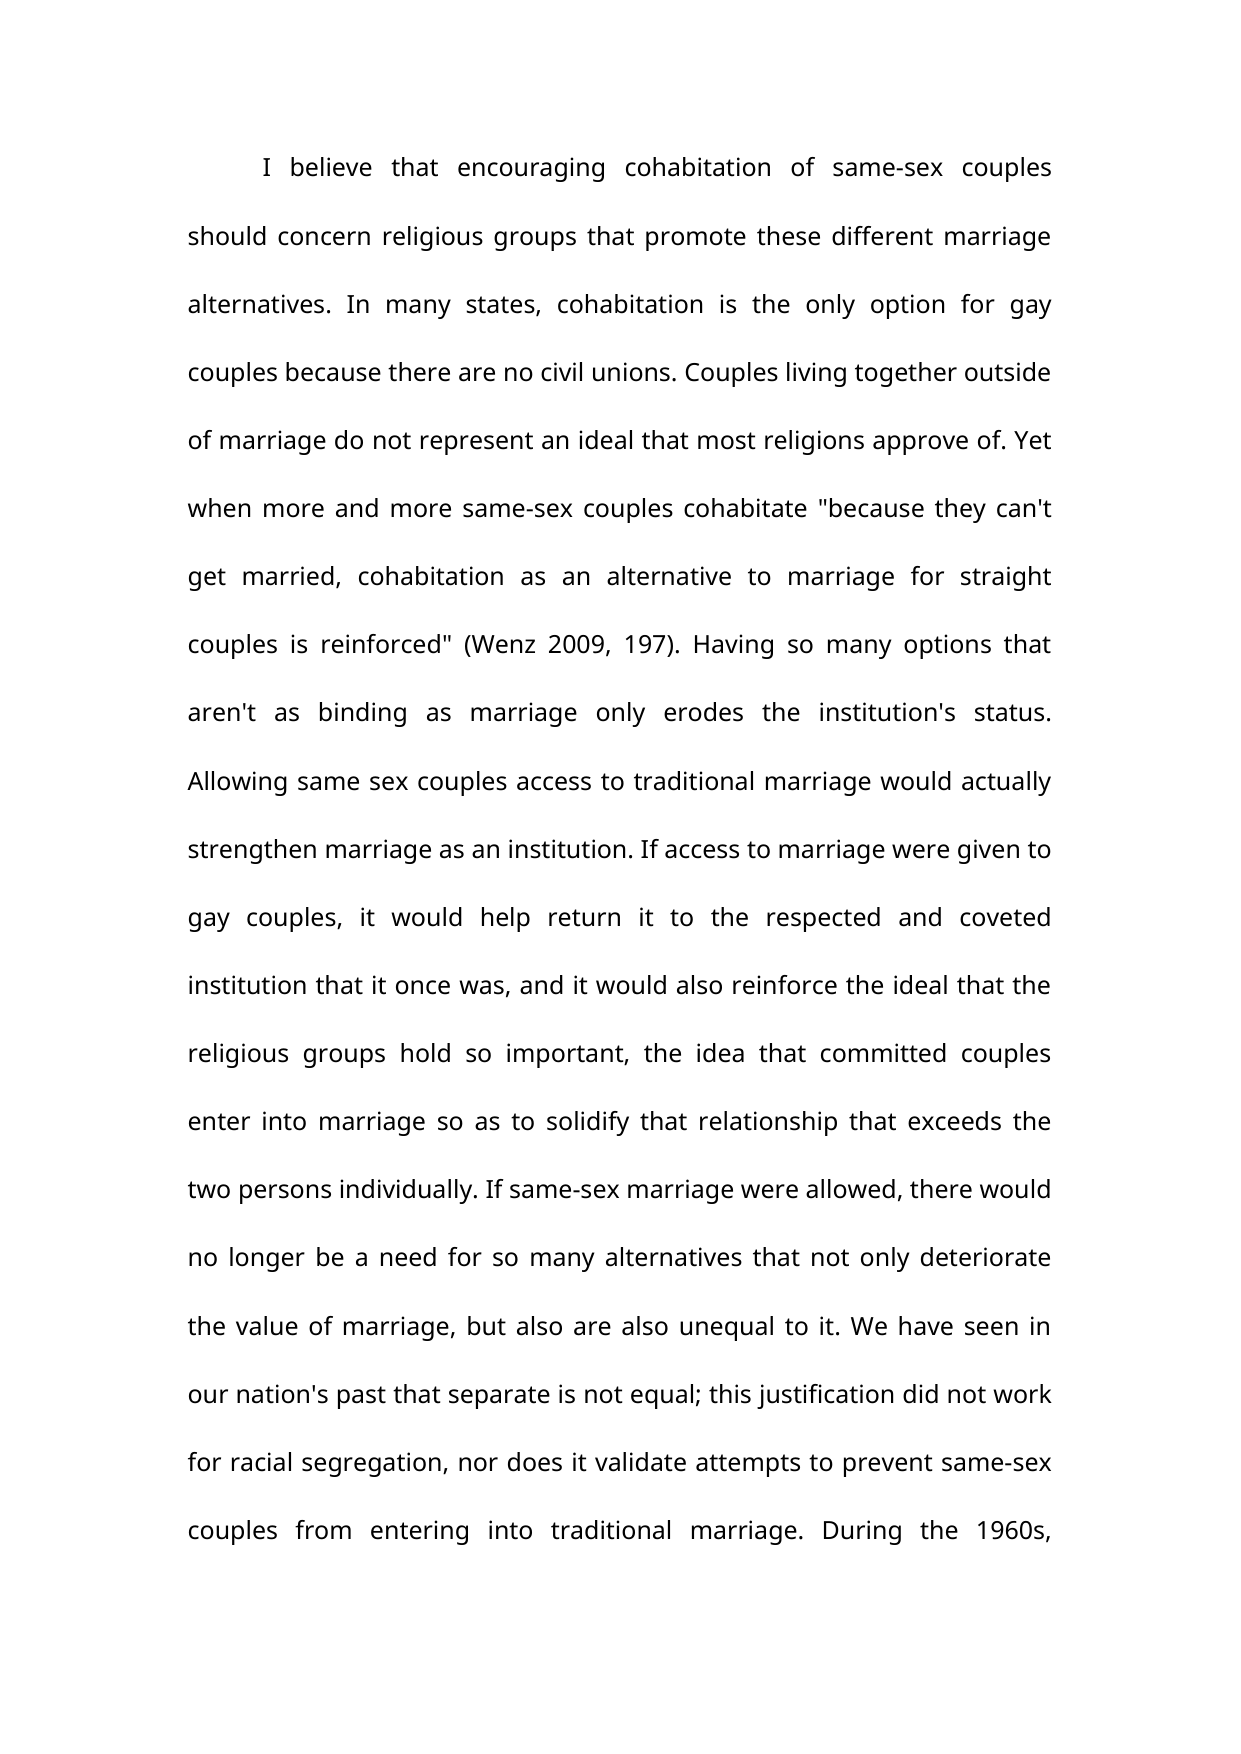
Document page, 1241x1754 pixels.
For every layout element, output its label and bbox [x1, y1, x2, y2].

list [187, 150, 1053, 1547]
